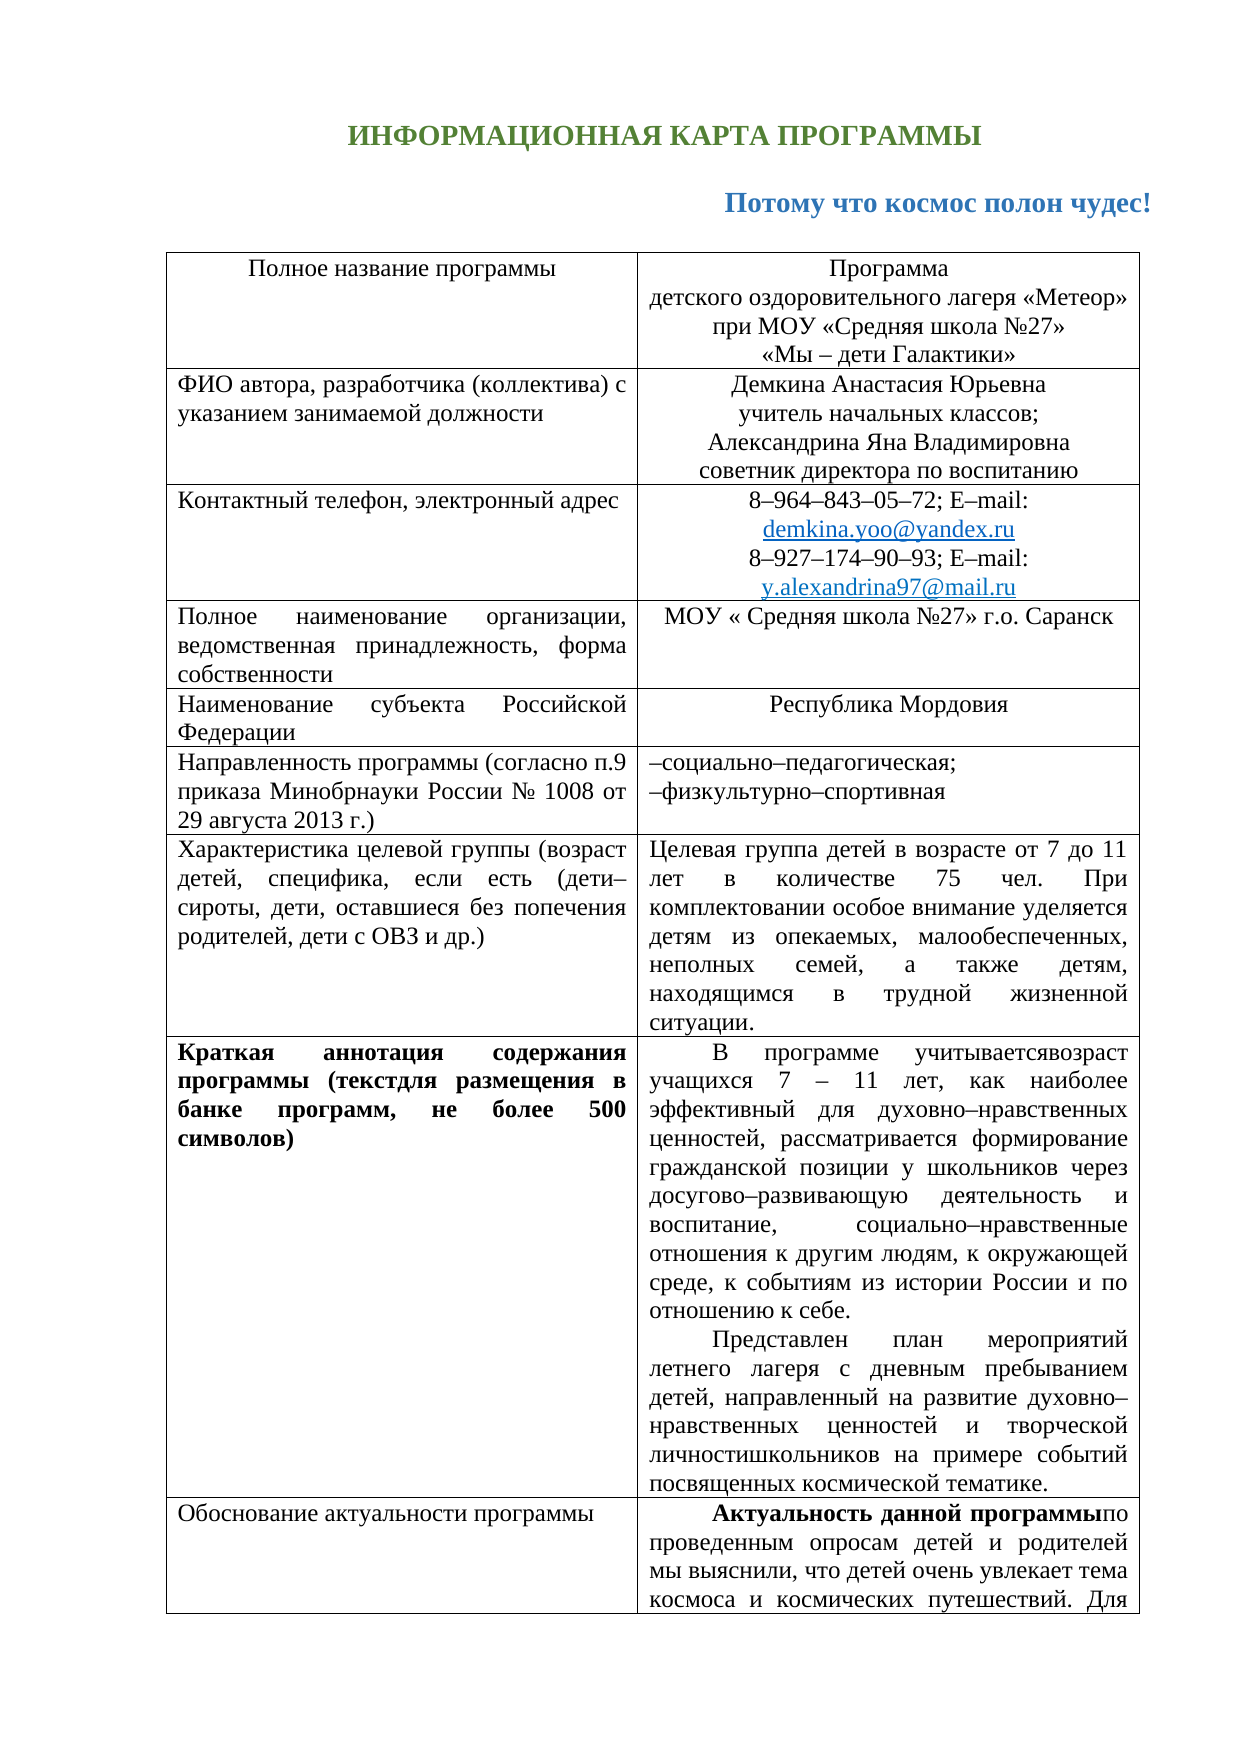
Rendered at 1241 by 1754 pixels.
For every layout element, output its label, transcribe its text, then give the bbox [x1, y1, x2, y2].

table_cell Наименование субъекта Российской Федерации [167, 689, 637, 746]
table_header Программа детского оздоровительного лагеря «Метеор» при МОУ «Средняя школа №27» «Мы – дети Галактики» [638, 253, 1139, 368]
table_cell Демкина Анастасия Юрьевна учитель начальных классов; Александрина Яна Владимировна советник директора по воспитанию [638, 369, 1139, 484]
table_cell Полное наименование организации, ведомственная принадлежность, форма собственности [167, 601, 637, 688]
table_cell Краткая аннотация содержания программы (текстдля размещения в банке программ, не более 500 символов) [167, 1037, 637, 1497]
table_cell Контактный телефон, электронный адрес [167, 485, 637, 600]
text Потому что космос полон чудес! [177, 185, 1152, 219]
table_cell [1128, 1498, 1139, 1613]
table_cell Характеристика целевой группы (возраст детей, специфика, если есть (дети–сироты, дети, оставшиеся без попечения родителей, дети с ОВЗ и др.) [167, 835, 637, 1036]
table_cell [167, 1498, 637, 1613]
table_cell 8–964–843–05–72; E–mail: demkina.yoo@yandex.ru 8–927–174–90–93; E–mail: y.alexandrina97@mail.ru [638, 485, 1139, 600]
table_cell Направленность программы (согласно п.9 приказа Минобрнауки России № 1008 от 29 августа 2013 г.) [167, 747, 637, 833]
text ИНФОРМАЦИОННАЯ КАРТА ПРОГРАММЫ [177, 118, 1152, 152]
table_cell ФИО автора, разработчика (коллектива) с указанием занимаемой должности [167, 369, 637, 484]
table_cell МОУ « Средняя школа №27» г.о. Саранск [638, 601, 1139, 688]
table_cell Целевая группа детей в возрасте от 7 до 11 лет в количестве 75 чел. При комплектовании особое внимание уделяется детям из опекаемых, малообеспеченных, неполных семей, а также детям, находящимся в трудной жизненной ситуации. [638, 835, 1139, 1036]
table_cell В программе учитываетсявозраст учащихся 7 – 11 лет, как наиболее эффективный для духовно–нравственных ценностей, рассматривается формирование гражданской позиции у школьников через досугово–развивающую деятельность и воспитание, социально–нравственные отношения к другим людям, к окружающей среде, к событиям из истории России и по отношению к себе. Представлен план мероприятий летнего лагеря с дневным пребыванием детей, направленный на развитие духовно–нравственных ценностей и творческой личностишкольников на примере событий посвященных космической тематике. [638, 1037, 1139, 1497]
table_cell –социально–педагогическая; –физкультурно–спортивная [638, 747, 1139, 833]
table_cell Республика Мордовия [638, 689, 1139, 746]
table_header Полное название программы [167, 253, 637, 368]
